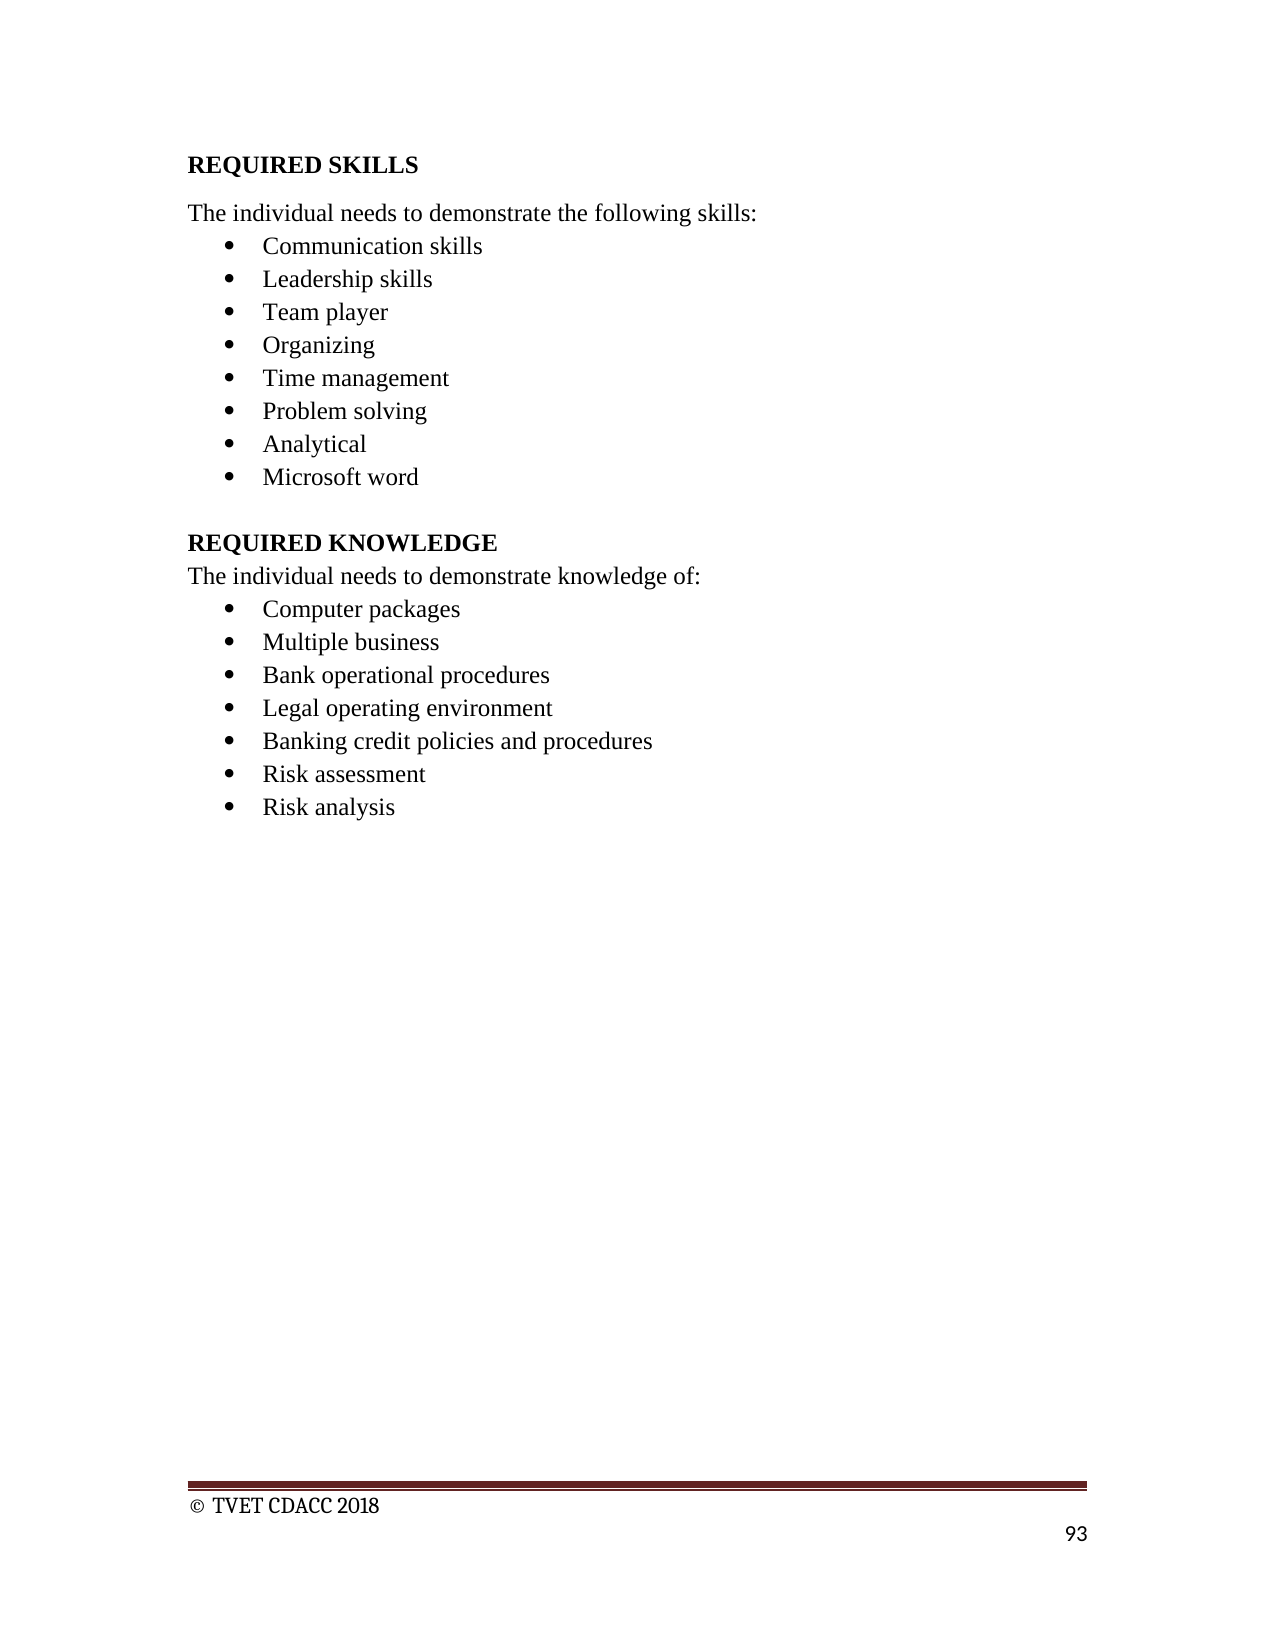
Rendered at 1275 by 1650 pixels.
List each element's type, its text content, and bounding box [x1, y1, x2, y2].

list Banking credit policies and procedures [225, 726, 1087, 755]
list Multiple business [225, 627, 1087, 656]
text The individual needs to demonstrate knowledge of: [187, 561, 1087, 590]
list Leadership skills [225, 264, 1087, 292]
text REQUIRED SKILLS [187, 150, 1087, 179]
list Problem solving [225, 396, 1087, 424]
text The individual needs to demonstrate the following skills: [187, 198, 1087, 226]
list Risk assessment [225, 759, 1087, 788]
list Risk analysis [225, 792, 1087, 821]
list Time management [225, 363, 1087, 392]
list Team player [225, 297, 1087, 326]
list Communication skills [225, 231, 1087, 259]
list Organizing [225, 330, 1087, 358]
list Microsoft word [225, 462, 1087, 491]
list Computer packages [225, 594, 1087, 623]
list Analytical [225, 429, 1087, 458]
text REQUIRED KNOWLEDGE [187, 528, 1087, 557]
list Bank operational procedures [225, 660, 1087, 689]
list Legal operating environment [225, 693, 1087, 722]
